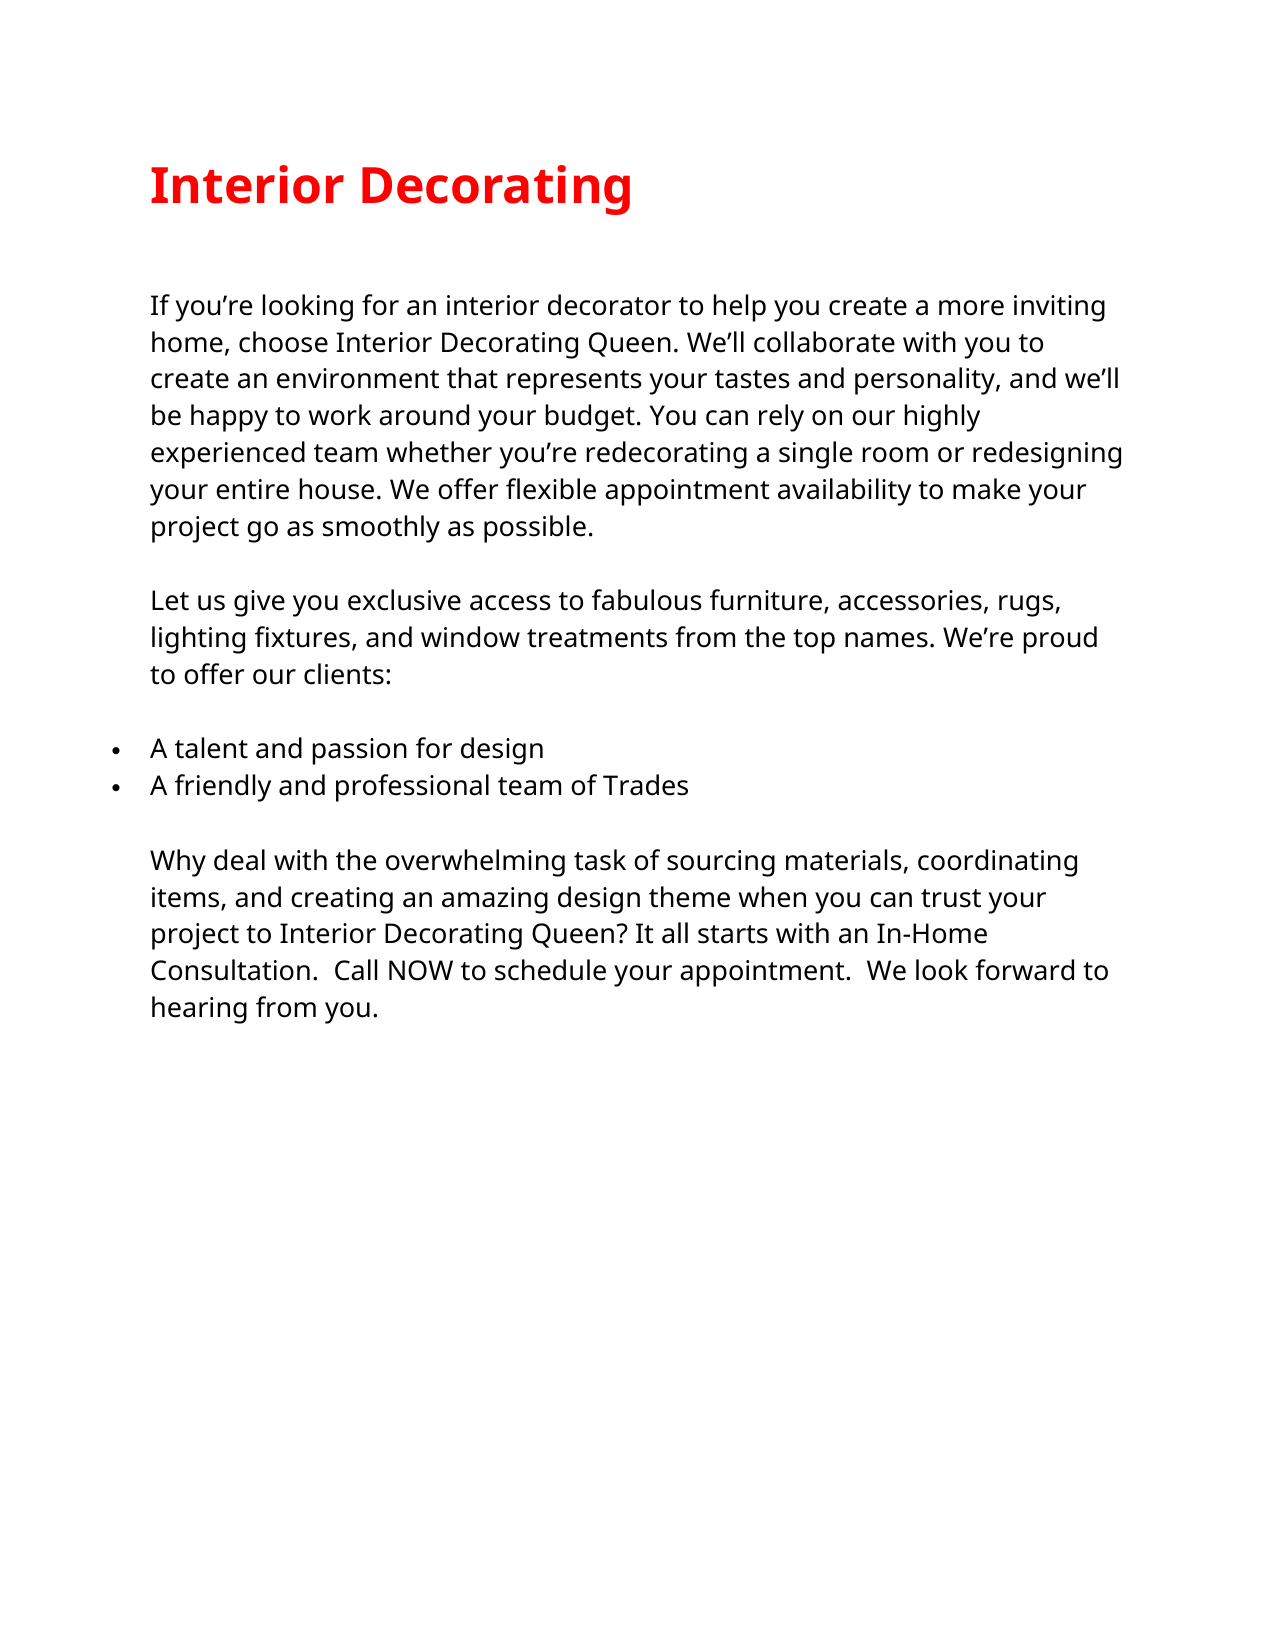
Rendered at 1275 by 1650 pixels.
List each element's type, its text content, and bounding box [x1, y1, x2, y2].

text If you’re looking for an interior decorator to help you create a more inviting home, choose Interior Decorating Queen. We’ll collaborate with you to create an environment that represents your tastes and personality, and we’ll be happy to work around your budget. You can rely on our highly experienced team whether you’re redecorating a single room or redesigning your entire house. We offer flexible appointment availability to make your project go as smoothly as possible. [150, 286, 1125, 544]
text Interior Decorating [150, 150, 1125, 218]
text Why deal with the overwhelming task of sourcing materials, coordinating items, and creating an amazing design theme when you can trust your project to Interior Decorating Queen? It all starts with an In-Home Consultation. Call NOW to schedule your appointment. We look forward to hearing from you. [150, 841, 1125, 1026]
text Let us give you exclusive access to fabulous furniture, accessories, rugs, lighting fixtures, and window treatments from the top names. We’re proud to offer our clients: [150, 582, 1125, 692]
list A talent and passion for design [112, 730, 1125, 767]
list A friendly and professional team of Trades [112, 767, 1125, 804]
